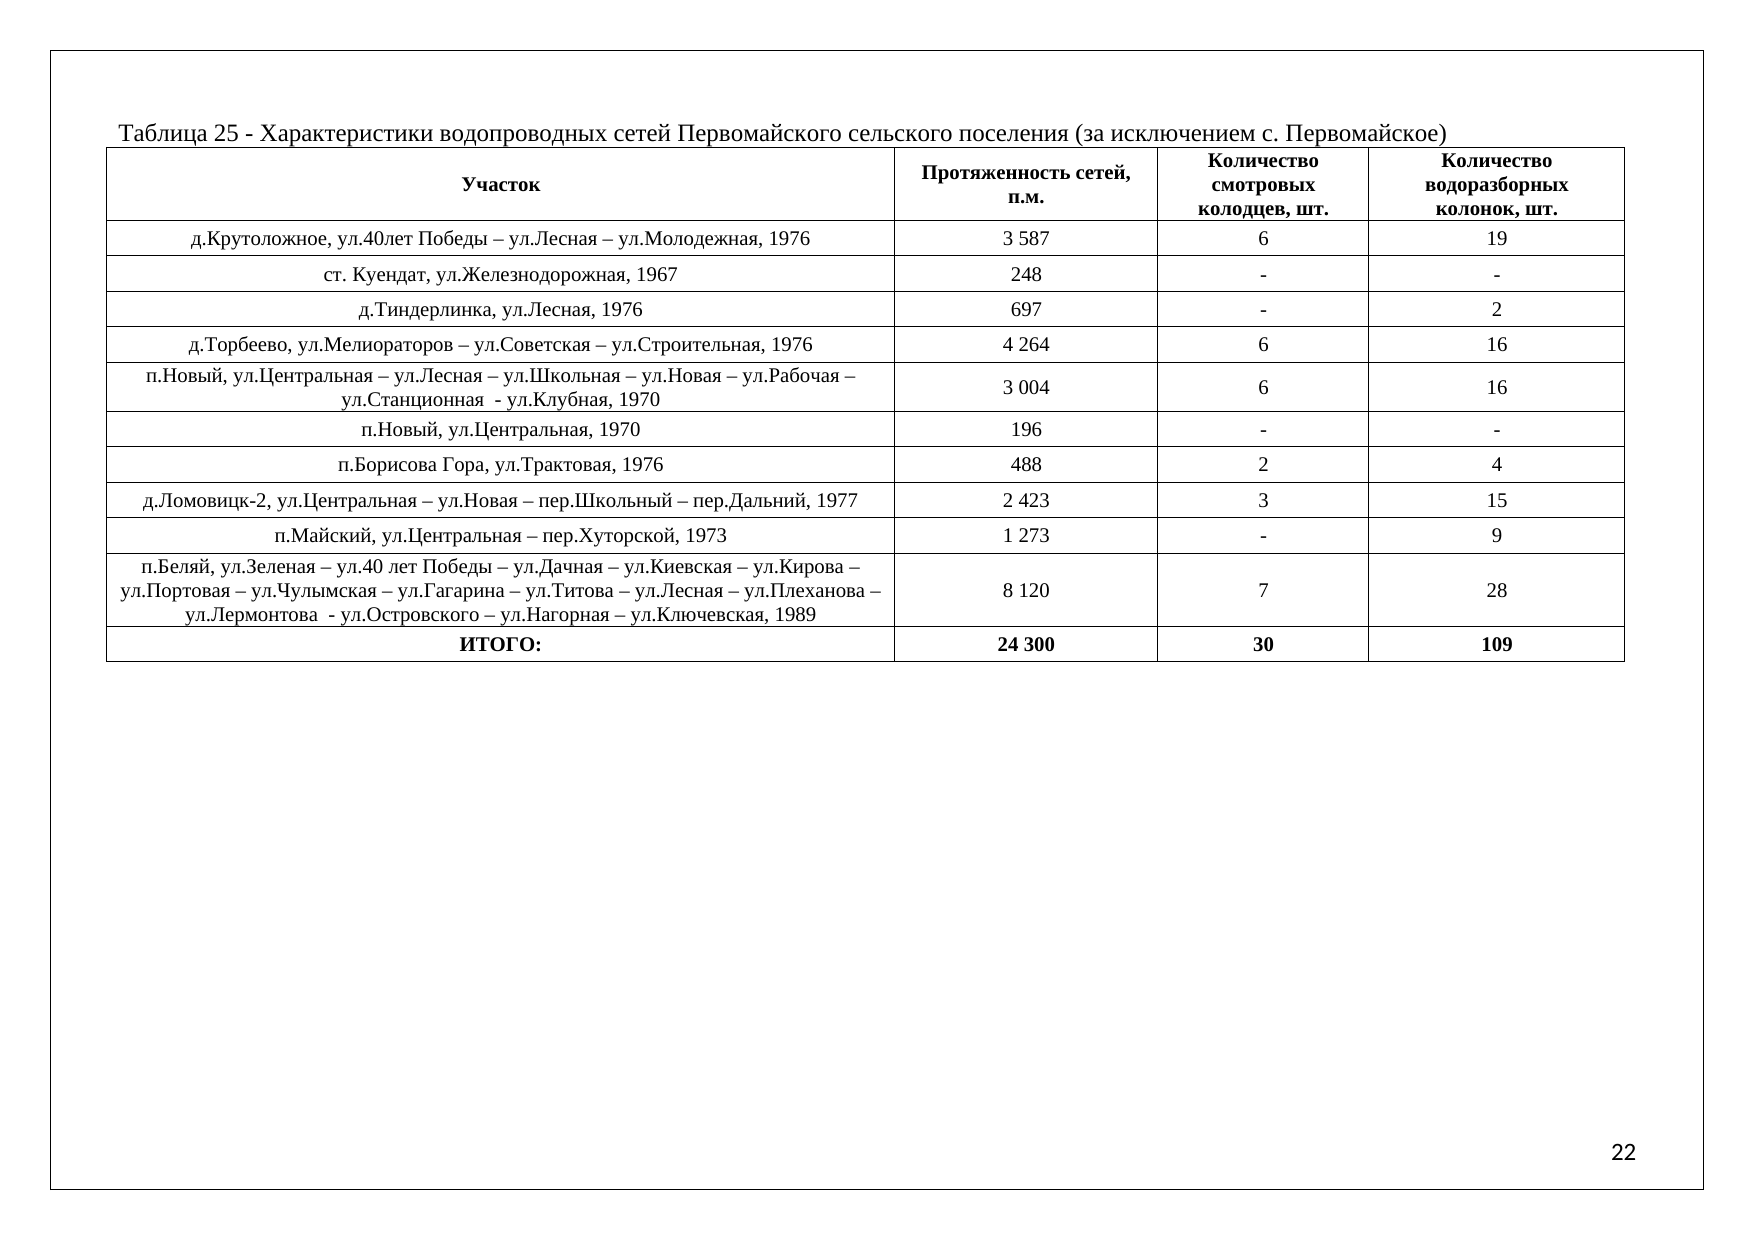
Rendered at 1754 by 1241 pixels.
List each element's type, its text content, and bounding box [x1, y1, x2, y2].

table_cell 8 120 [895, 554, 1157, 626]
table_cell п.Новый, ул.Центральная, 1970 [107, 412, 894, 446]
table_cell д.Ломовицк-2, ул.Центральная – ул.Новая – пер.Школьный – пер.Дальний, 1977 [107, 483, 894, 517]
table_header Участок [107, 148, 894, 220]
table_cell - [1369, 412, 1624, 446]
table_cell 697 [895, 292, 1157, 326]
table_cell - [1158, 256, 1368, 291]
table_cell п.Майский, ул.Центральная – пер.Хуторской, 1973 [107, 518, 894, 552]
table_cell 4 [1369, 447, 1624, 482]
table_cell - [1158, 412, 1368, 446]
table_cell 19 [1369, 221, 1624, 255]
table_cell п.Беляй, ул.Зеленая – ул.40 лет Победы – ул.Дачная – ул.Киевская – ул.Кирова – ул.Портовая – ул.Чулымская – ул.Гагарина – ул.Титова – ул.Лесная – ул.Плеханова – ул.Лермонтова - ул.Островского – ул.Нагорная – ул.Ключевская, 1989 [107, 554, 894, 626]
table_cell - [1369, 256, 1624, 291]
table_cell 24 300 [895, 627, 1157, 661]
table_cell 9 [1369, 518, 1624, 552]
table_cell 3 587 [895, 221, 1157, 255]
table_cell 109 [1369, 627, 1624, 661]
table_cell - [1158, 292, 1368, 326]
table_header Протяженность сетей, п.м. [895, 148, 1157, 220]
table_cell 488 [895, 447, 1157, 482]
table_cell 6 [1158, 221, 1368, 255]
table_cell 7 [1158, 554, 1368, 626]
table_cell - [1158, 518, 1368, 552]
table_cell ст. Куендат, ул.Железнодорожная, 1967 [107, 256, 894, 291]
table_cell 248 [895, 256, 1157, 291]
table_cell 196 [895, 412, 1157, 446]
text Таблица 25 - Характеристики водопроводных сетей Первомайского сельского поселения (за исключением с. Первомайское) [118, 118, 1636, 147]
table_cell 3 [1158, 483, 1368, 517]
table_cell 3 004 [895, 363, 1157, 411]
table_cell д.Крутоложное, ул.40лет Победы – ул.Лесная – ул.Молодежная, 1976 [107, 221, 894, 255]
table_header Количество водоразборных колонок, шт. [1369, 148, 1624, 220]
table_cell 16 [1369, 363, 1624, 411]
table_cell 2 423 [895, 483, 1157, 517]
table_cell 2 [1369, 292, 1624, 326]
table_cell 6 [1158, 327, 1368, 362]
table_cell д.Торбеево, ул.Мелиораторов – ул.Советская – ул.Строительная, 1976 [107, 327, 894, 362]
table_cell п.Новый, ул.Центральная – ул.Лесная – ул.Школьная – ул.Новая – ул.Рабочая – ул.Станционная - ул.Клубная, 1970 [107, 363, 894, 411]
table_cell 15 [1369, 483, 1624, 517]
table_cell 4 264 [895, 327, 1157, 362]
table_cell 30 [1158, 627, 1368, 661]
table_cell 1 273 [895, 518, 1157, 552]
table_cell 16 [1369, 327, 1624, 362]
table_cell п.Борисова Гора, ул.Трактовая, 1976 [107, 447, 894, 482]
table_cell 2 [1158, 447, 1368, 482]
table_header Количество смотровых колодцев, шт. [1158, 148, 1368, 220]
table_cell д.Тиндерлинка, ул.Лесная, 1976 [107, 292, 894, 326]
table_cell ИТОГО: [107, 627, 894, 661]
table_cell 6 [1158, 363, 1368, 411]
table_cell 28 [1369, 554, 1624, 626]
